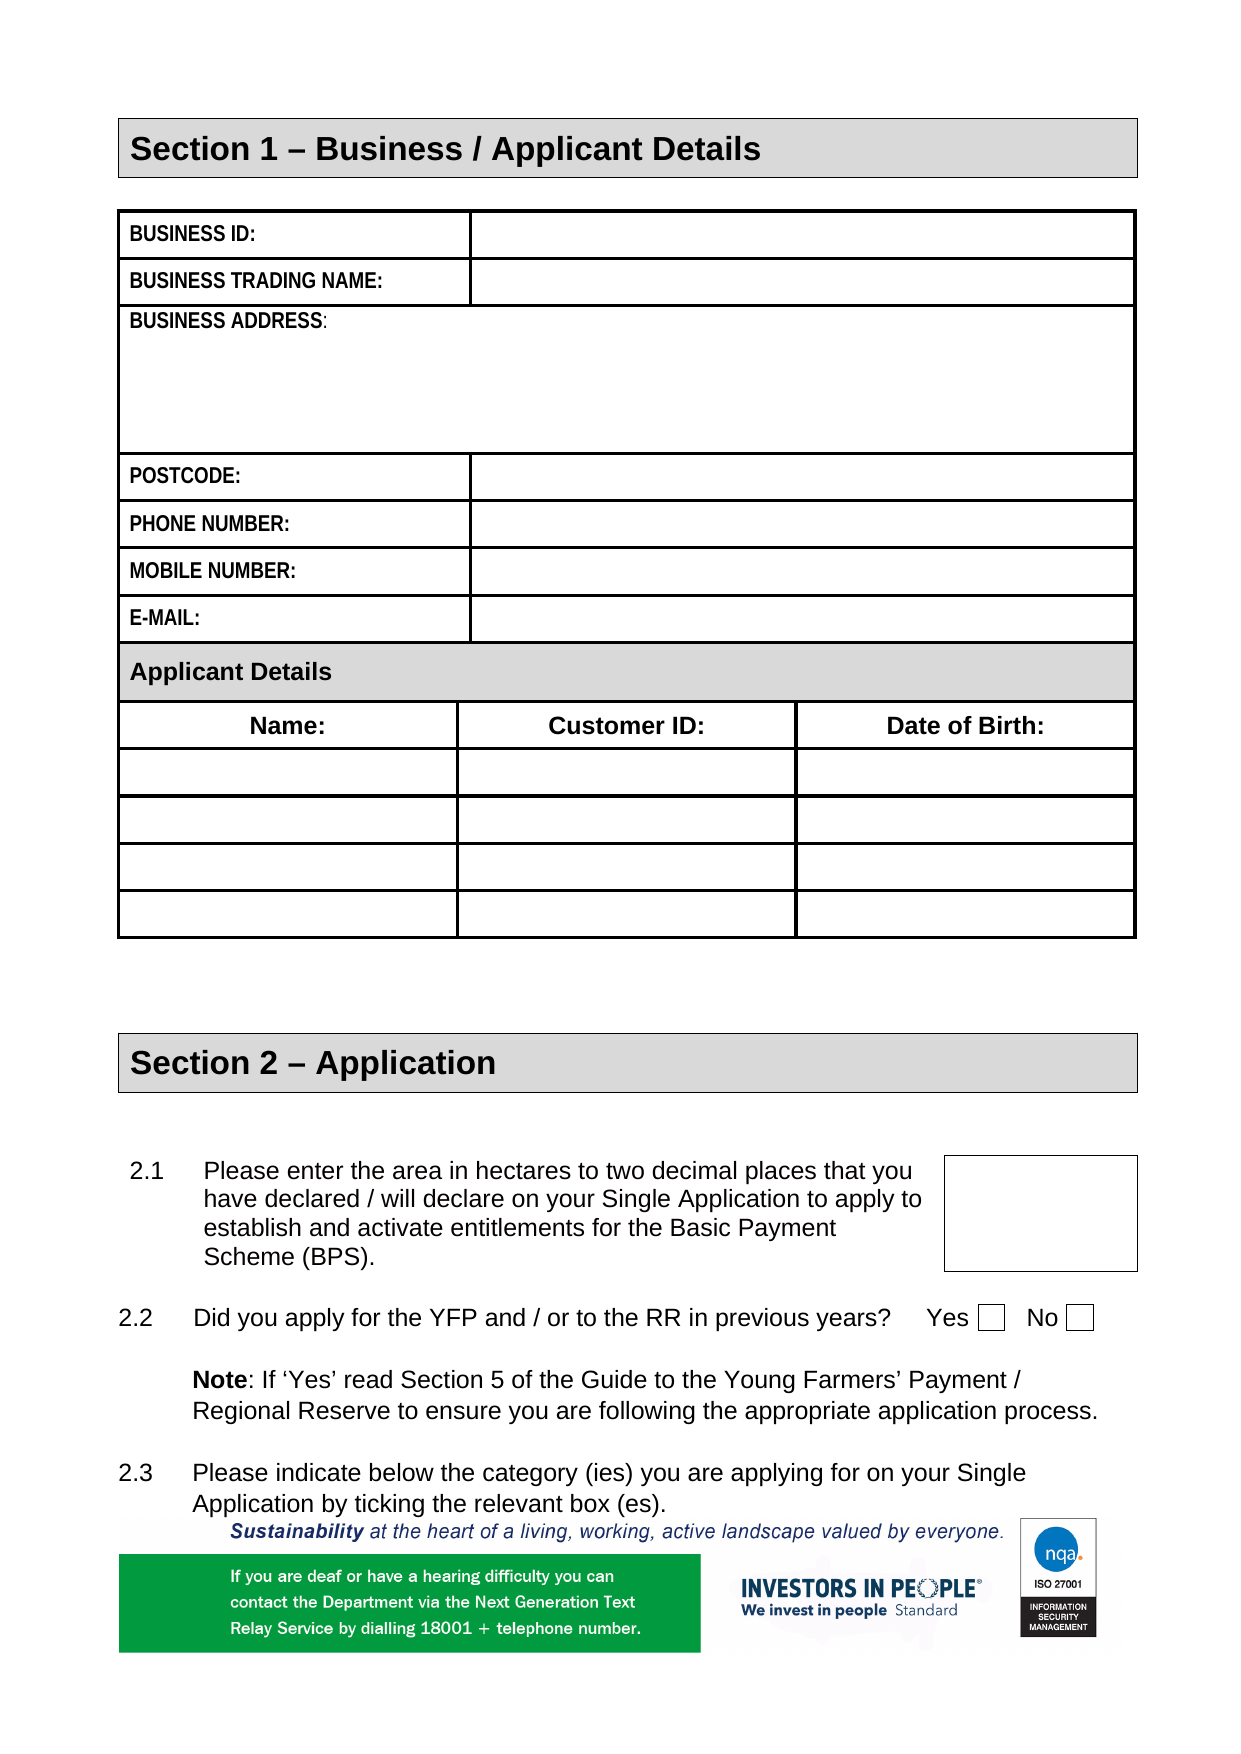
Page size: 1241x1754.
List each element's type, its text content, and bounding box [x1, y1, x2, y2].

table_header 2.1 Please enter the area in hectares to two decimal places that you have declared / will declare on your Single Application to apply to establish and activate entitlements for the Basic Payment Scheme (BPS). [118, 1155, 944, 1271]
table_cell Date of Birth: [798, 703, 1133, 747]
table_cell [798, 750, 1133, 794]
table_cell [472, 455, 1133, 499]
table_cell PHONE NUMBER: [120, 502, 469, 546]
table_cell [459, 892, 794, 936]
table_cell [459, 750, 794, 794]
table_header Section 1 – Business / Applicant Details [119, 119, 1137, 177]
table_cell [120, 798, 456, 842]
table_cell MOBILE NUMBER: [120, 549, 469, 593]
table_header BUSINESS ID: [120, 213, 469, 257]
table_cell POSTCODE: [120, 455, 469, 499]
table_cell [798, 798, 1133, 842]
text Note: If ‘Yes’ read Section 5 of the Guide to the Young Farmers’ Payment / Regional Reserve to ensure you are following the appropriate application process. [192, 1365, 1122, 1425]
table_header Section 2 – Application [119, 1034, 1137, 1092]
table_cell Applicant Details [120, 644, 1133, 700]
table_header [945, 1156, 1137, 1271]
table_cell [120, 892, 456, 936]
table_cell [472, 549, 1133, 593]
table_cell [459, 798, 794, 842]
table_cell [472, 597, 1133, 641]
table_cell BUSINESS TRADING NAME: [120, 260, 469, 304]
table_cell [798, 845, 1133, 889]
table_cell Name: [120, 703, 456, 747]
table_cell [459, 845, 794, 889]
picture [118, 1518, 1123, 1653]
table_cell [120, 750, 456, 794]
table_cell Customer ID: [459, 703, 794, 747]
table_cell BUSINESS ADDRESS: [120, 307, 1133, 452]
table_cell [472, 502, 1133, 546]
text 2.2 Did you apply for the YFP and / or to the RR in previous years? Yes No [118, 1303, 1122, 1332]
table_cell E-MAIL: [120, 597, 469, 641]
table_cell [472, 260, 1133, 304]
table_cell [120, 845, 456, 889]
text 2.3 Please indicate below the category (ies) you are applying for on your Single Application by ticking the relevant box (es). [118, 1458, 1122, 1518]
table_header [472, 213, 1133, 257]
table_cell [798, 892, 1133, 936]
